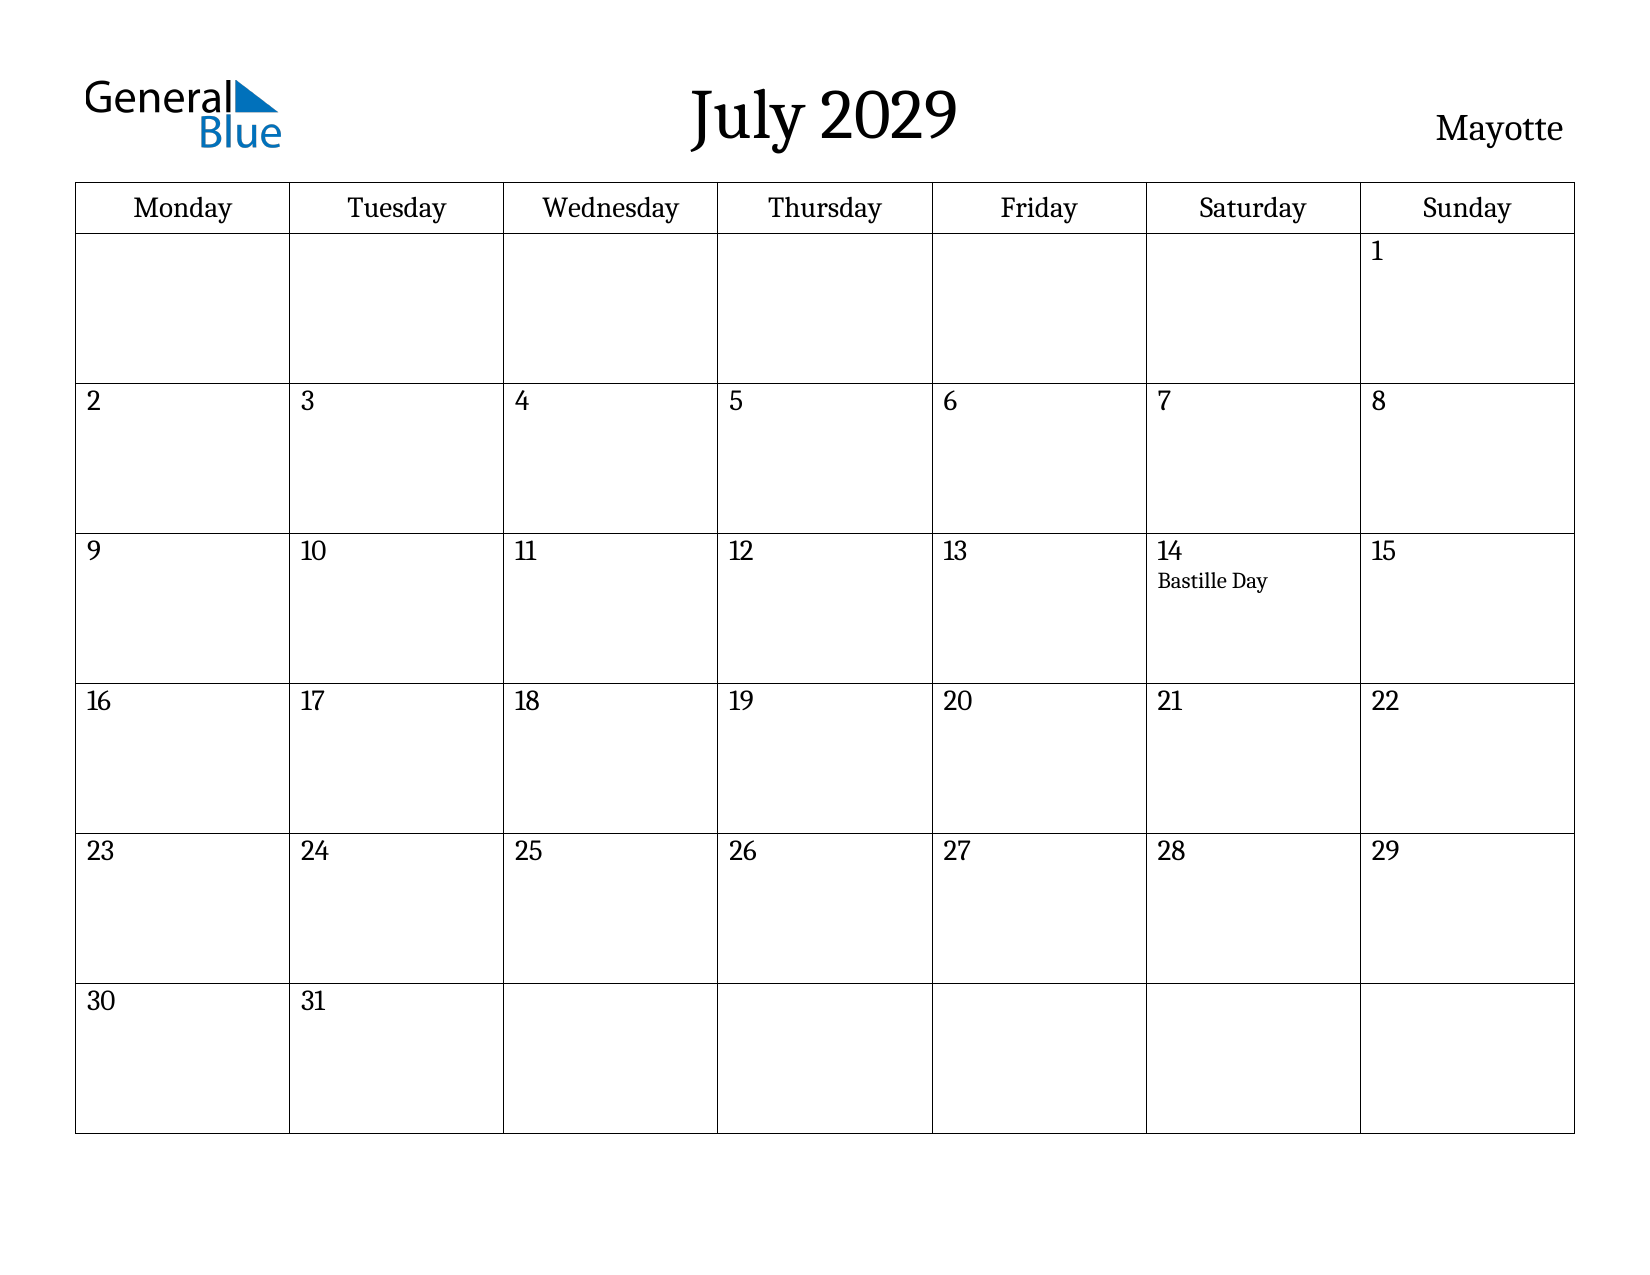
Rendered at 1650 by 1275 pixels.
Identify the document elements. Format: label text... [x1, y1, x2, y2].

table_cell [1147, 984, 1360, 1017]
table_cell 6 [933, 384, 1146, 417]
table_cell 12 [718, 534, 932, 567]
table_cell [76, 417, 289, 533]
table_cell [718, 234, 932, 267]
table_header July 2029 [504, 75, 1146, 182]
table_cell [933, 234, 1146, 267]
table_cell [290, 1018, 503, 1133]
table_cell 13 [933, 534, 1146, 567]
table_cell 21 [1147, 684, 1360, 717]
table_cell [76, 567, 289, 683]
table_cell 20 [933, 684, 1146, 717]
table_cell 7 [1147, 384, 1360, 417]
table_cell 2 [76, 384, 289, 417]
table_header Mayotte [1146, 75, 1574, 182]
table_cell Monday [76, 183, 289, 233]
table_cell [290, 717, 503, 833]
table_cell 8 [1361, 384, 1574, 417]
table_cell [76, 868, 289, 983]
table_cell [1147, 717, 1360, 833]
table_header [76, 75, 503, 182]
table_cell [504, 417, 717, 533]
table_cell 30 [76, 984, 289, 1017]
picture [86, 80, 281, 148]
table_cell [290, 234, 503, 267]
table_cell [1361, 1018, 1574, 1133]
table_cell [504, 267, 717, 383]
table_cell [504, 234, 717, 267]
table_cell [933, 868, 1146, 983]
table_cell 27 [933, 834, 1146, 867]
table_cell [1361, 567, 1574, 683]
table_cell [718, 1018, 932, 1133]
table_cell [290, 267, 503, 383]
table_cell [76, 717, 289, 833]
table_cell [504, 1018, 717, 1133]
table_cell [933, 567, 1146, 683]
table_cell [1147, 1018, 1360, 1133]
table_cell Friday [933, 183, 1146, 233]
table_cell 16 [76, 684, 289, 717]
table_cell [1361, 868, 1574, 983]
table_cell 29 [1361, 834, 1574, 867]
table_cell Tuesday [290, 183, 503, 233]
table_cell [1361, 267, 1574, 383]
table_cell [504, 567, 717, 683]
table_cell [1147, 868, 1360, 983]
table_cell [290, 567, 503, 683]
table_cell [76, 1018, 289, 1133]
table_cell 24 [290, 834, 503, 867]
table_cell [718, 267, 932, 383]
table_cell [933, 1018, 1146, 1133]
table_cell 19 [718, 684, 932, 717]
table_cell 25 [504, 834, 717, 867]
table_cell [76, 234, 289, 267]
table_cell 28 [1147, 834, 1360, 867]
table_cell 18 [504, 684, 717, 717]
table_cell Wednesday [504, 183, 717, 233]
table_cell 23 [76, 834, 289, 867]
table_cell 3 [290, 384, 503, 417]
table_cell 1 [1361, 234, 1574, 267]
table_cell [718, 567, 932, 683]
table_cell [718, 717, 932, 833]
table_cell 17 [290, 684, 503, 717]
table_cell 22 [1361, 684, 1574, 717]
table_cell [1361, 984, 1574, 1017]
table_cell [290, 868, 503, 983]
table_cell 4 [504, 384, 717, 417]
table_cell 10 [290, 534, 503, 567]
table_cell 9 [76, 534, 289, 567]
table_cell [933, 417, 1146, 533]
table_cell [504, 984, 717, 1017]
table_cell 26 [718, 834, 932, 867]
table_cell [1361, 417, 1574, 533]
table_cell 11 [504, 534, 717, 567]
table_cell [1147, 417, 1360, 533]
table_cell [718, 417, 932, 533]
table_cell 14 [1147, 534, 1360, 567]
table_cell Thursday [718, 183, 932, 233]
table_cell [933, 267, 1146, 383]
table_cell [933, 717, 1146, 833]
table_cell [718, 868, 932, 983]
table_cell Sunday [1361, 183, 1574, 233]
table_cell Saturday [1147, 183, 1360, 233]
table_cell 15 [1361, 534, 1574, 567]
table_cell [504, 717, 717, 833]
table_cell 31 [290, 984, 503, 1017]
table_cell 5 [718, 384, 932, 417]
table_cell Bastille Day [1147, 567, 1360, 683]
table_cell [933, 984, 1146, 1017]
table_cell [504, 868, 717, 983]
table_cell [1361, 717, 1574, 833]
table_cell [718, 984, 932, 1017]
table_cell [290, 417, 503, 533]
table_cell [1147, 267, 1360, 383]
table_cell [76, 267, 289, 383]
table_cell [1147, 234, 1360, 267]
